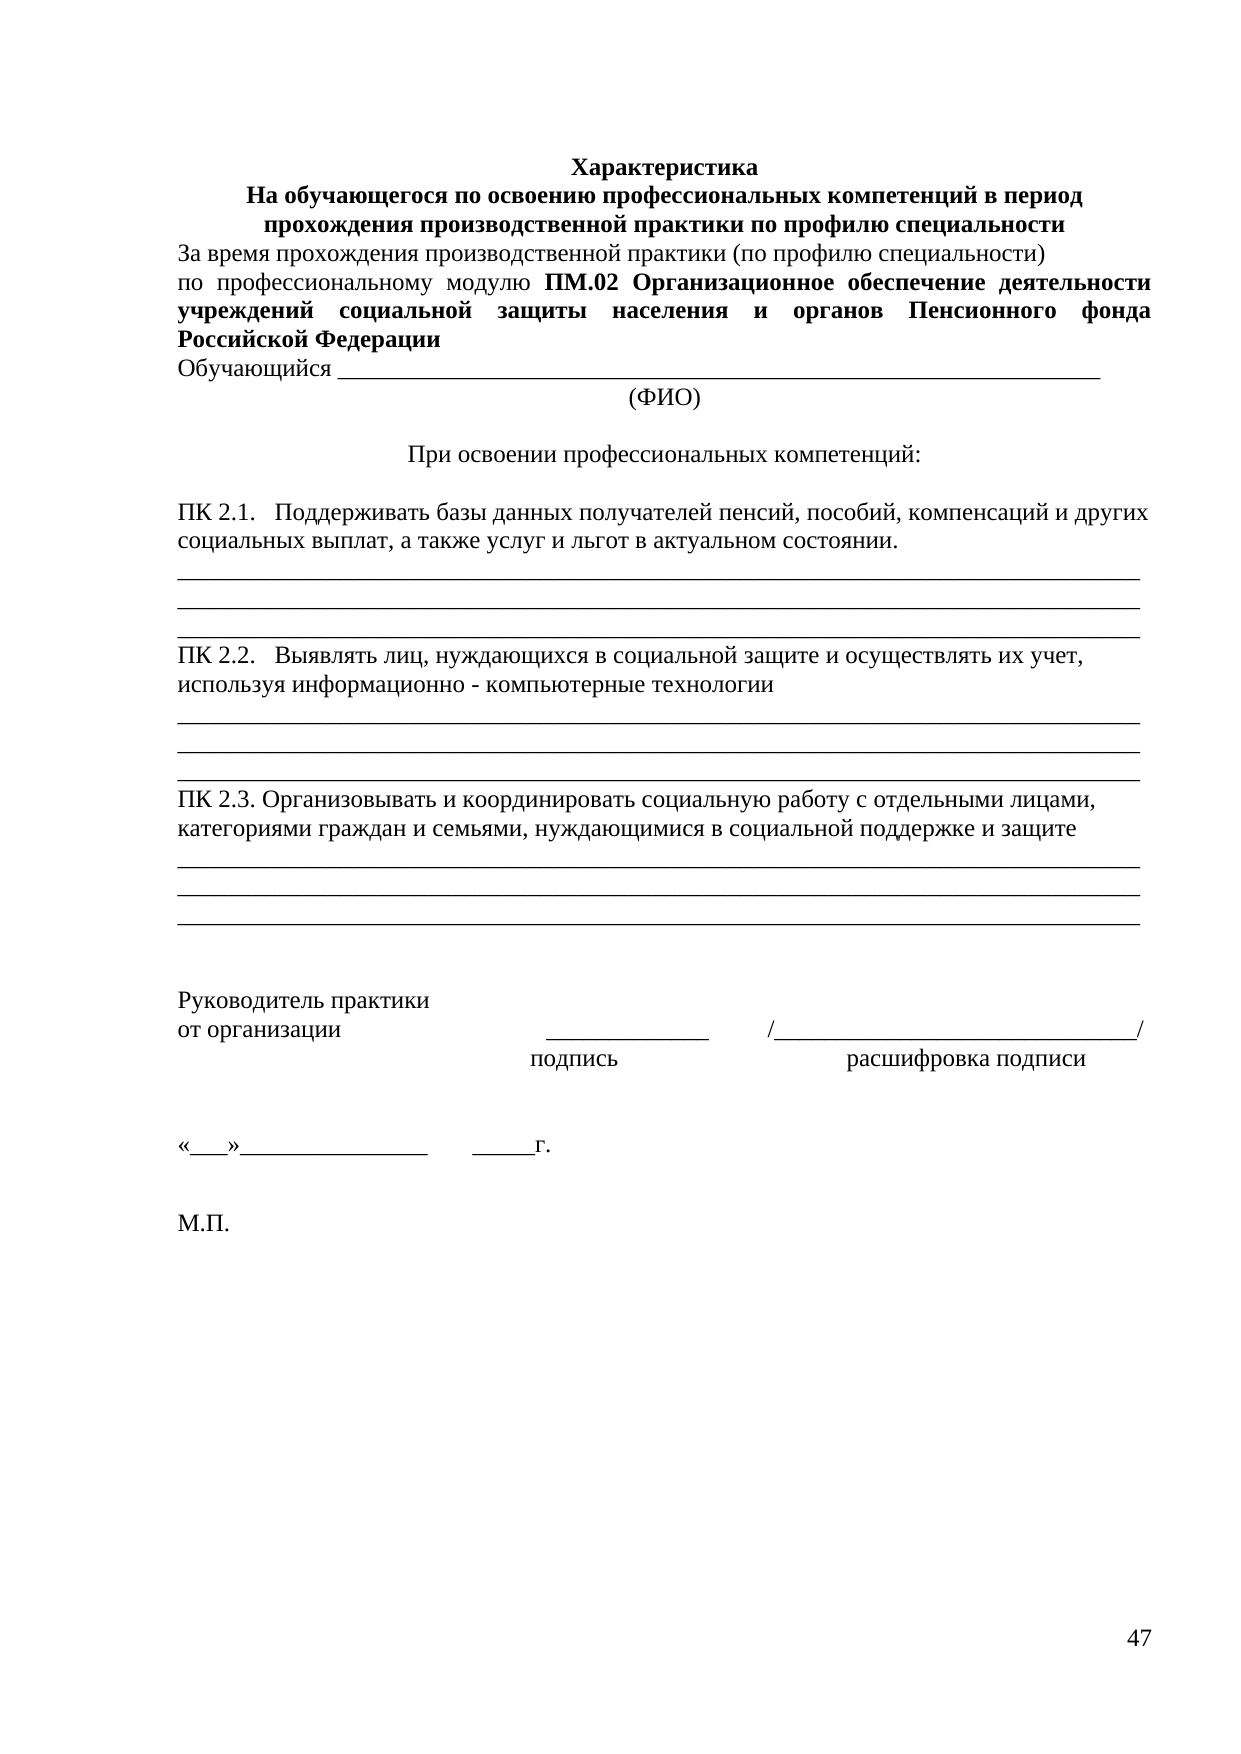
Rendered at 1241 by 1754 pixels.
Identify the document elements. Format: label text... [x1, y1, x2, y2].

text по профессиональному модулю ПМ.02 Организационное обеспечение деятельности учреждений социальной защиты населения и органов Пенсионного фонда Российской Федерации [177, 267, 1152, 353]
text __________________________________________________________________________________________________________________________________________________________ [177, 698, 1152, 755]
text _____________________________________________________________________________ [177, 612, 1152, 640]
text _____________________________________________________________________________ [177, 755, 1152, 784]
text __________________________________________________________________________________________________________________________________________________________ [177, 554, 1152, 612]
text При освоении профессиональных компетенций: [177, 439, 1152, 468]
text ПК 2.3. Организовывать и координировать социальную работу с отдельными лицами, категориями граждан и семьями, нуждающимися в социальной поддержке и защите [177, 784, 1152, 842]
text ПК 2.2. Выявлять лиц, нуждающихся в социальной защите и осуществлять их учет, используя информационно - компьютерные технологии [177, 640, 1152, 698]
text ПК 2.1. Поддерживать базы данных получателей пенсий, пособий, компенсаций и других социальных выплат, а также услуг и льгот в актуальном состоянии. [177, 497, 1152, 554]
text Руководитель практики [177, 985, 1152, 1014]
text от организации _____________ /_____________________________/ [177, 1014, 1152, 1043]
text Характеристика [177, 152, 1152, 180]
text __________________________________________________________________________________________________________________________________________________________ [177, 842, 1152, 899]
text «___»_______________ _____г. [177, 1129, 1152, 1158]
text (ФИО) [177, 382, 1152, 410]
text Обучающийся _____________________________________________________________ [177, 353, 1152, 382]
text За время прохождения производственной практики (по профилю специальности) [177, 238, 1152, 267]
text М.П. [177, 1208, 1152, 1237]
text подпись расшифровка подписи [177, 1043, 1152, 1072]
text _____________________________________________________________________________ [177, 899, 1152, 928]
text На обучающегося по освоению профессиональных компетенций в период прохождения производственной практики по профилю специальности [177, 180, 1152, 238]
